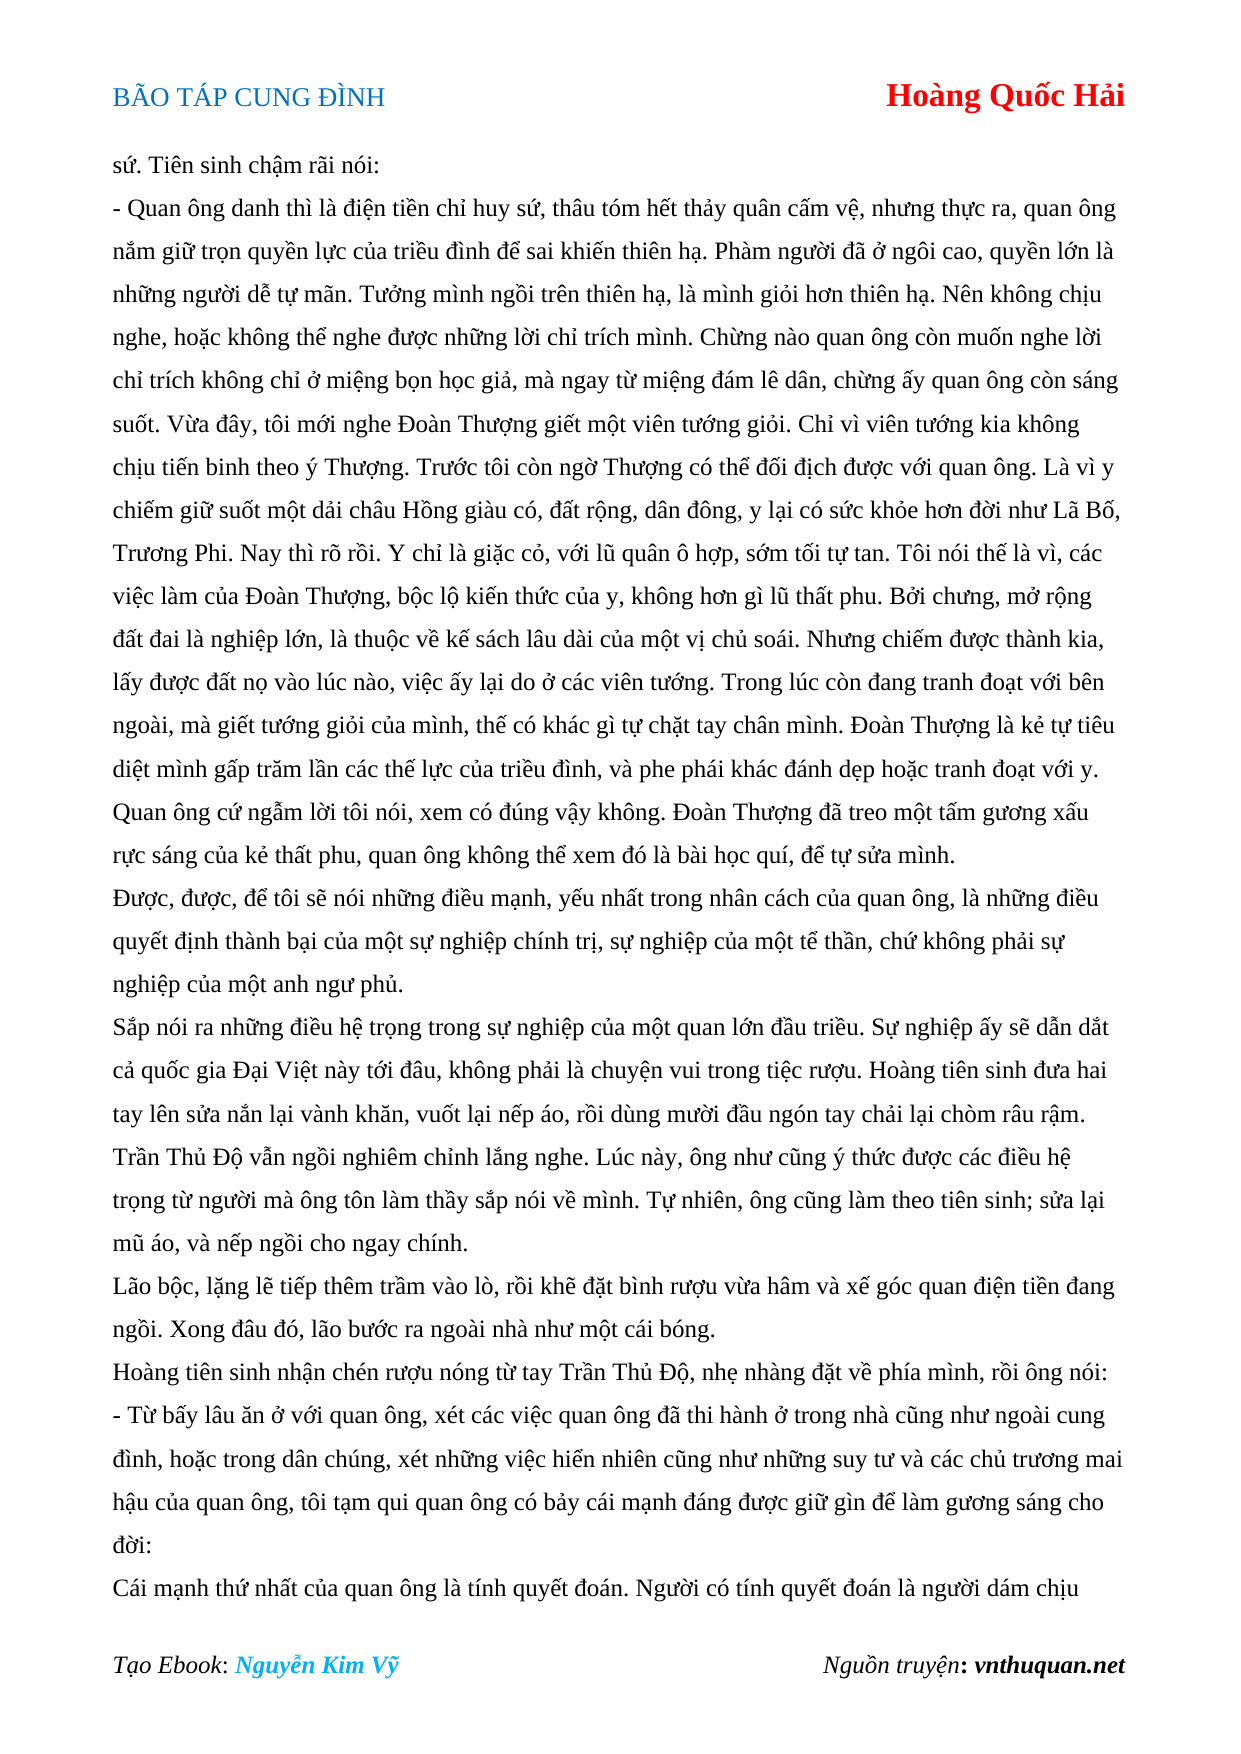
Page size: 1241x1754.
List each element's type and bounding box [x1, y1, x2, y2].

text [112, 150, 1128, 1602]
